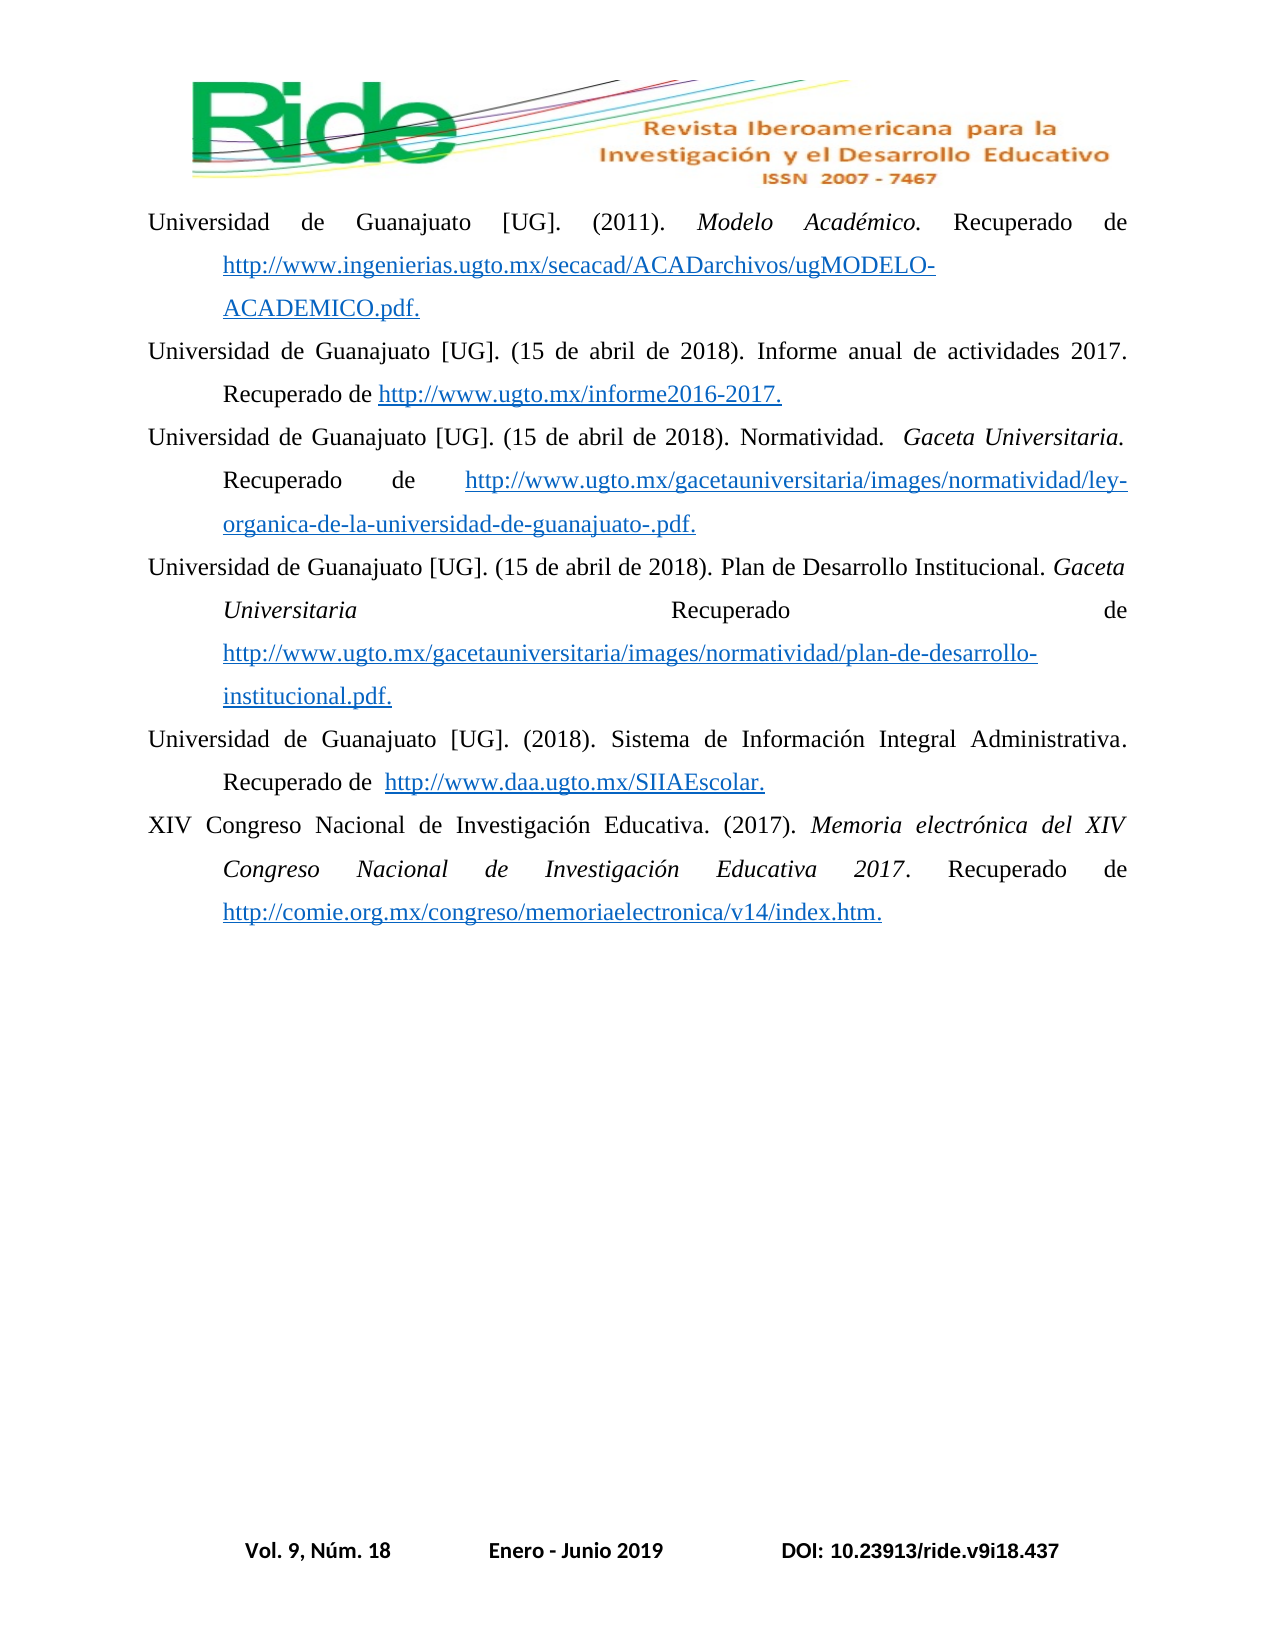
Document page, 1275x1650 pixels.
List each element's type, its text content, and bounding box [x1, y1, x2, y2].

text XIV Congreso Nacional de Investigación Educativa. (2017). Memoria electrónica del XIV Congreso Nacional de Investigación Educativa 2017. Recuperado de http://comie.org.mx/congreso/memoriaelectronica/v14/index.htm. [148, 811, 1127, 926]
picture [192, 80, 1113, 188]
text Universidad de Guanajuato [UG]. (15 de abril de 2018). Plan de Desarrollo Institucional. Gaceta Universitaria Recuperado de http://www.ugto.mx/gacetauniversitaria/images/normatividad/plan-de-desarrollo-institucional.pdf. [148, 552, 1127, 710]
text Universidad de Guanajuato [UG]. (15 de abril de 2018). Informe anual de actividades 2017. Recuperado de http://www.ugto.mx/informe2016-2017. [148, 336, 1127, 408]
text Universidad de Guanajuato [UG]. (2018). Sistema de Información Integral Administrativa. Recuperado de http://www.daa.ugto.mx/SIIAEscolar. [148, 724, 1127, 796]
text Universidad de Guanajuato [UG]. (2011). Modelo Académico. Recuperado de http://www.ingenierias.ugto.mx/secacad/ACADarchivos/ugMODELO-ACADEMICO.pdf. [148, 207, 1127, 322]
text Universidad de Guanajuato [UG]. (15 de abril de 2018). Normatividad. Gaceta Universitaria. Recuperado de http://www.ugto.mx/gacetauniversitaria/images/normatividad/ley-organica-de-la-universidad-de-guanajuato-.pdf. [148, 422, 1127, 537]
